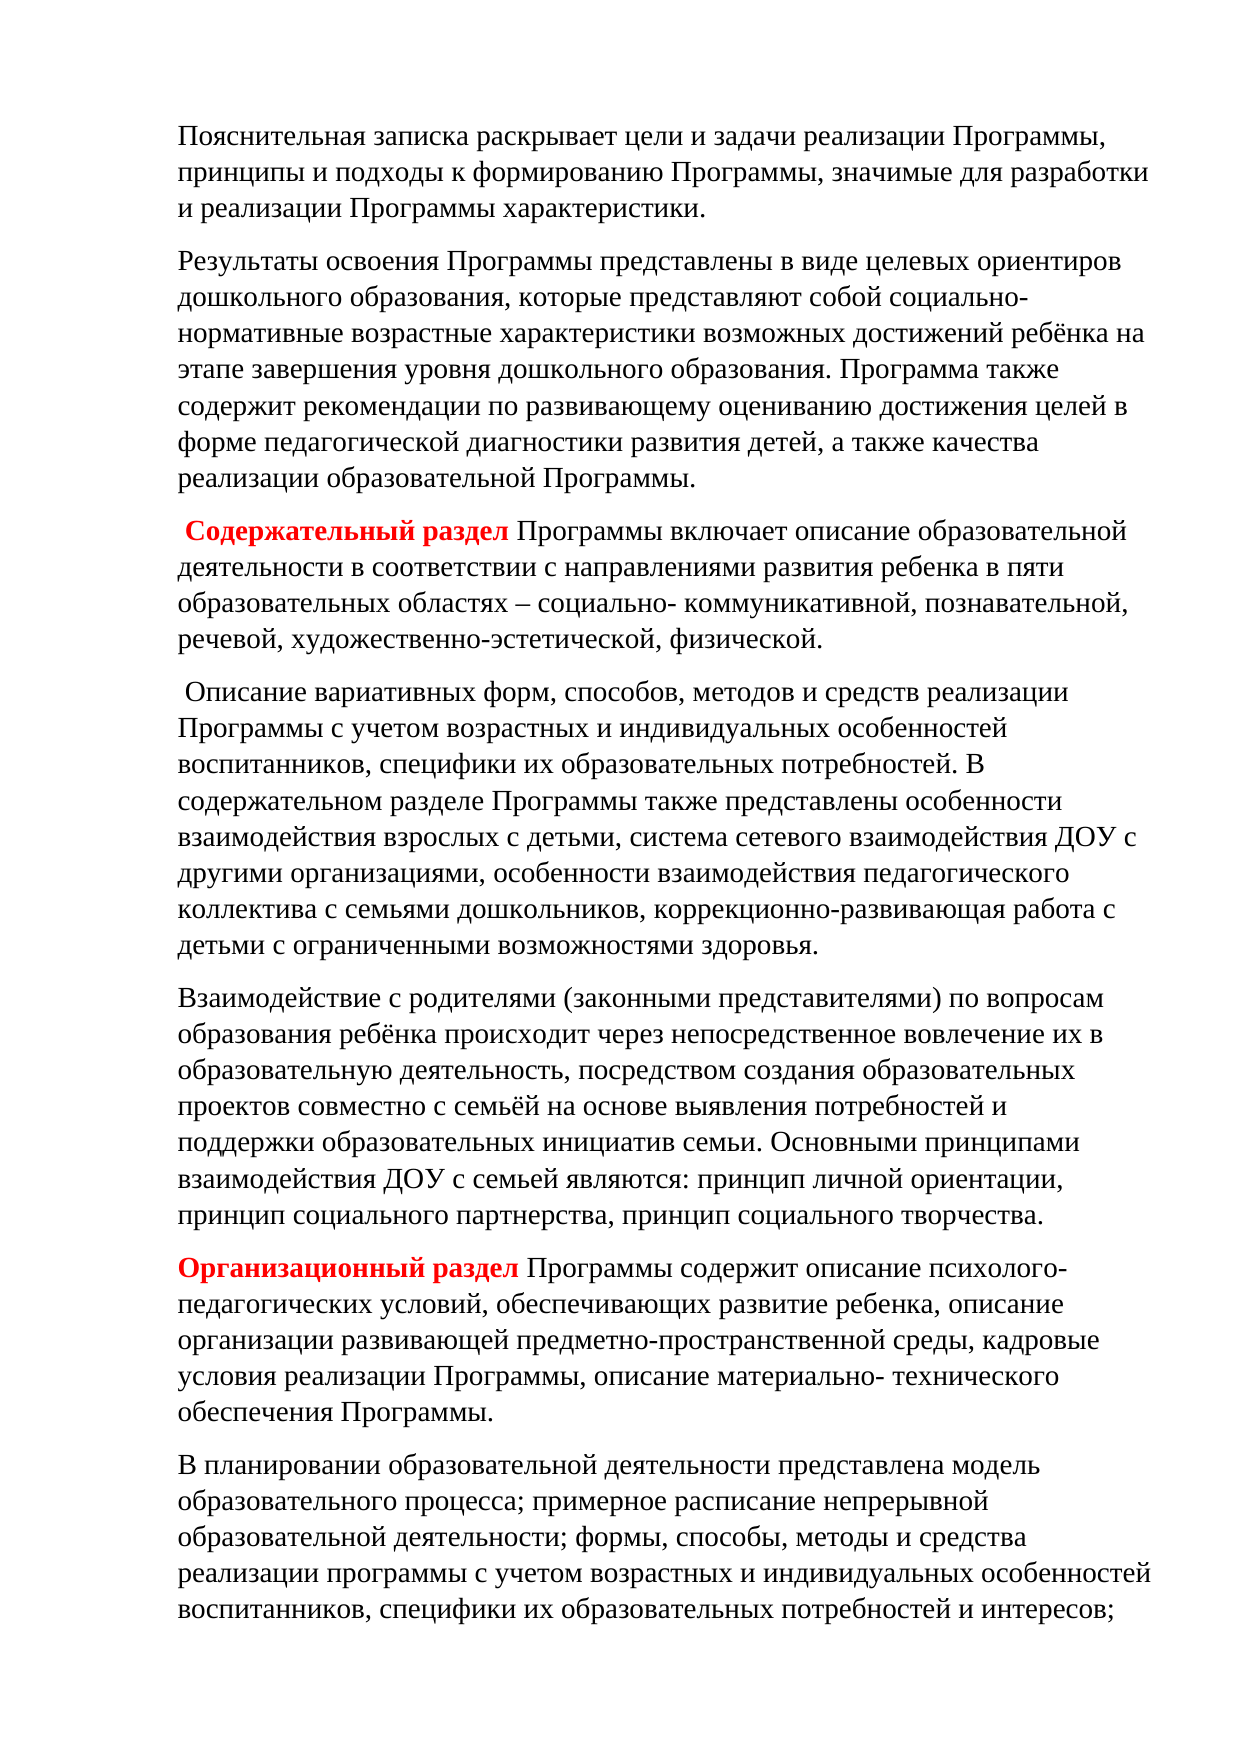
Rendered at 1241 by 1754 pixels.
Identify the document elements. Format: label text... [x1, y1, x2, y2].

text Описание вариативных форм, способов, методов и средств реализации Программы с учетом возрастных и индивидуальных особенностей воспитанников, специфики их образовательных потребностей. В содержательном разделе Программы также представлены особенности взаимодействия взрослых с детьми, система сетевого взаимодействия ДОУ с другими организациями, особенности взаимодействия педагогического коллектива с семьями дошкольников, коррекционно-развивающая работа с детьми с ограниченными возможностями здоровья. [177, 674, 1152, 961]
text Результаты освоения Программы представлены в виде целевых ориентиров дошкольного образования, которые представляют собой социально-нормативные возрастные характеристики возможных достижений ребёнка на этапе завершения уровня дошкольного образования. Программа также содержит рекомендации по развивающему оцениванию достижения целей в форме педагогической диагностики развития детей, а также качества реализации образовательной Программы. [177, 243, 1152, 494]
text Организационный раздел Программы содержит описание психолого-педагогических условий, обеспечивающих развитие ребенка, описание организации развивающей предметно-пространственной среды, кадровые условия реализации Программы, описание материально- технического обеспечения Программы. [177, 1250, 1152, 1428]
text Взаимодействие с родителями (законными представителями) по вопросам образования ребёнка происходит через непосредственное вовлечение их в образовательную деятельность, посредством создания образовательных проектов совместно с семьёй на основе выявления потребностей и поддержки образовательных инициатив семьи. Основными принципами взаимодействия ДОУ с семьей являются: принцип личной ориентации, принцип социального партнерства, принцип социального творчества. [177, 980, 1152, 1230]
text Пояснительная записка раскрывает цели и задачи реализации Программы, принципы и подходы к формированию Программы, значимые для разработки и реализации Программы характеристики. [177, 118, 1152, 224]
text Содержательный раздел Программы включает описание образовательной деятельности в соответствии с направлениями развития ребенка в пяти образовательных областях – социально- коммуникативной, познавательной, речевой, художественно-эстетической, физической. [177, 513, 1152, 655]
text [177, 1447, 1152, 1625]
